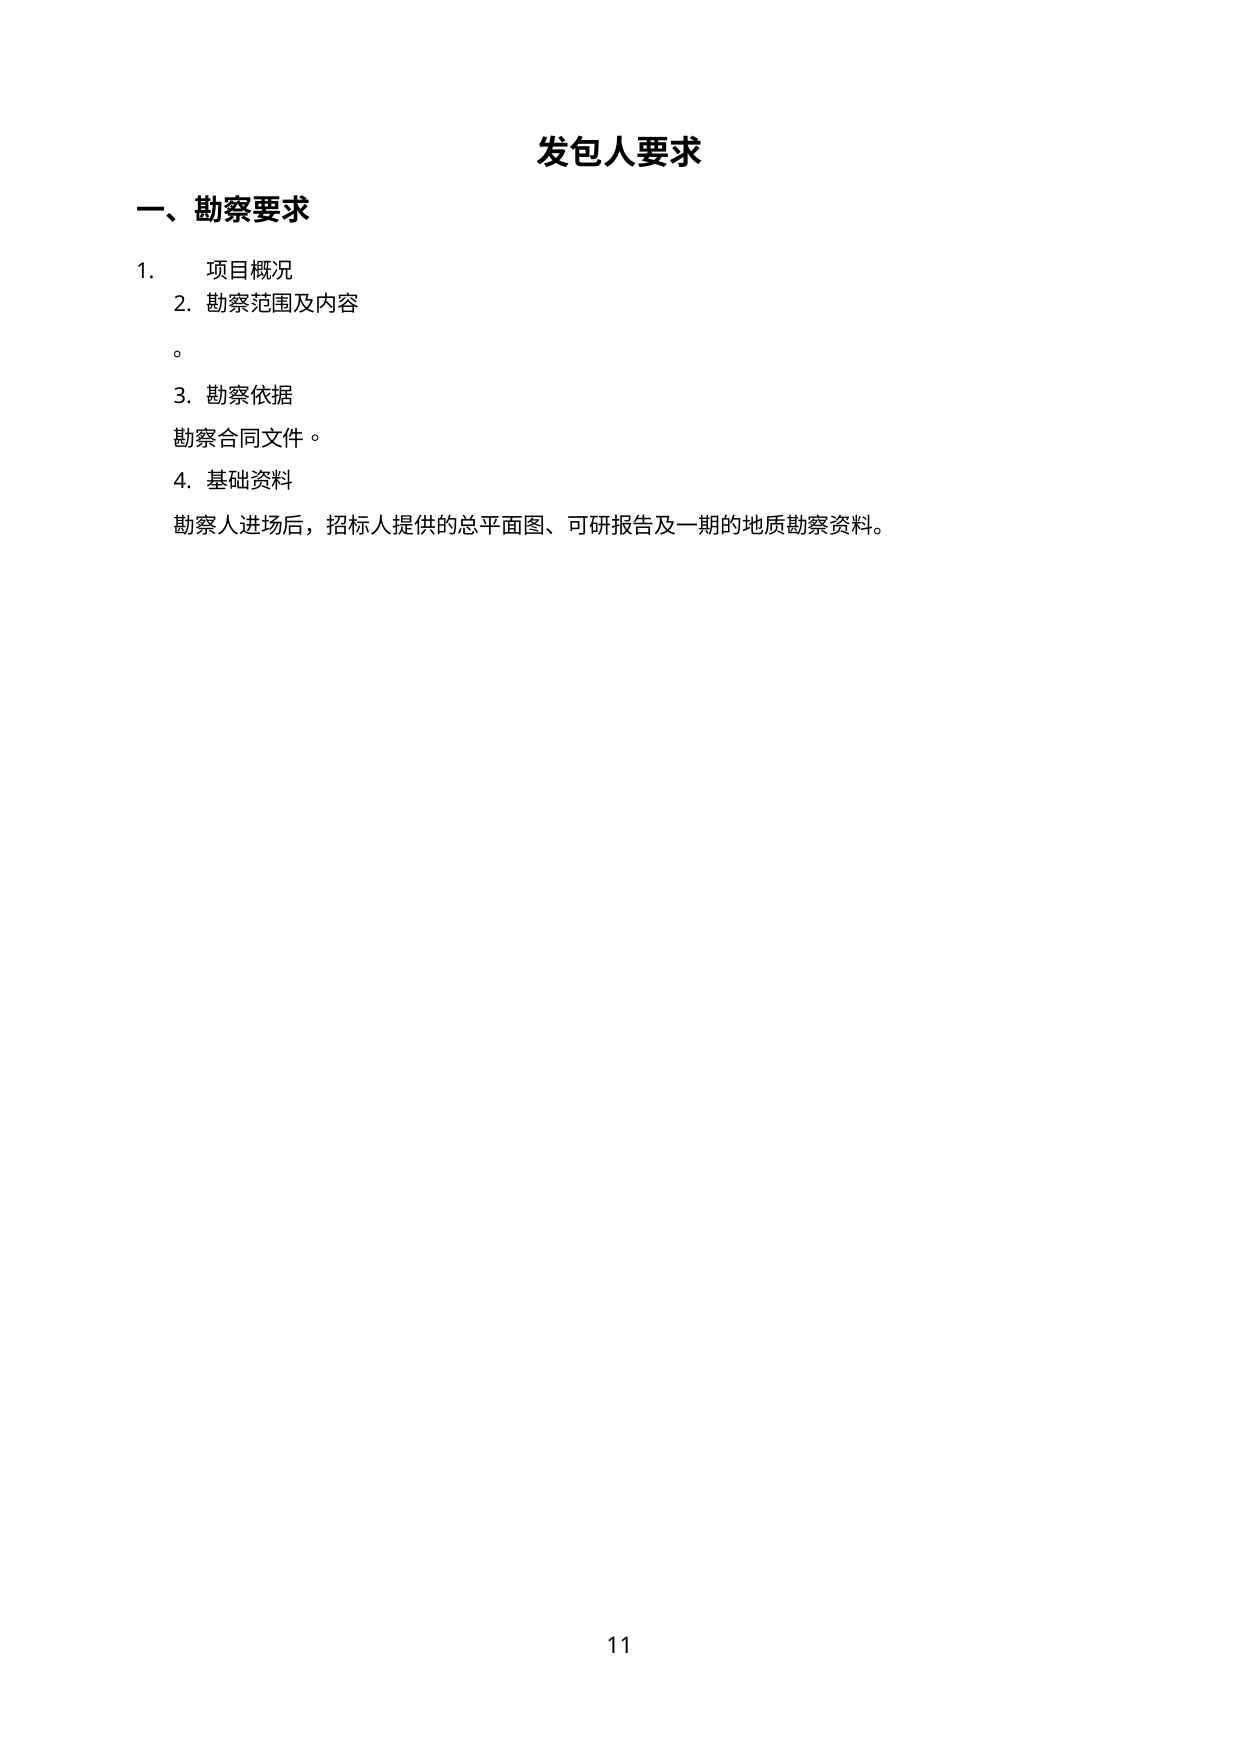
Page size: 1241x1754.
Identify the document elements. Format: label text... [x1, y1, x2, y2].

list 勘察依据 [173, 379, 1128, 409]
list 项目概况 [136, 256, 1128, 285]
text 。 [136, 331, 1104, 363]
list 勘察范围及内容 [173, 288, 1128, 318]
subtitle 一、勘察要求 [136, 187, 311, 229]
text 勘察合同文件。 [173, 422, 1128, 452]
text 勘察人进场后，招标人提供的总平面图、可研报告及一期的地质勘察资料。 [173, 508, 1128, 540]
text 发包人要求 [536, 131, 1128, 172]
list 基础资料 [173, 465, 1128, 495]
